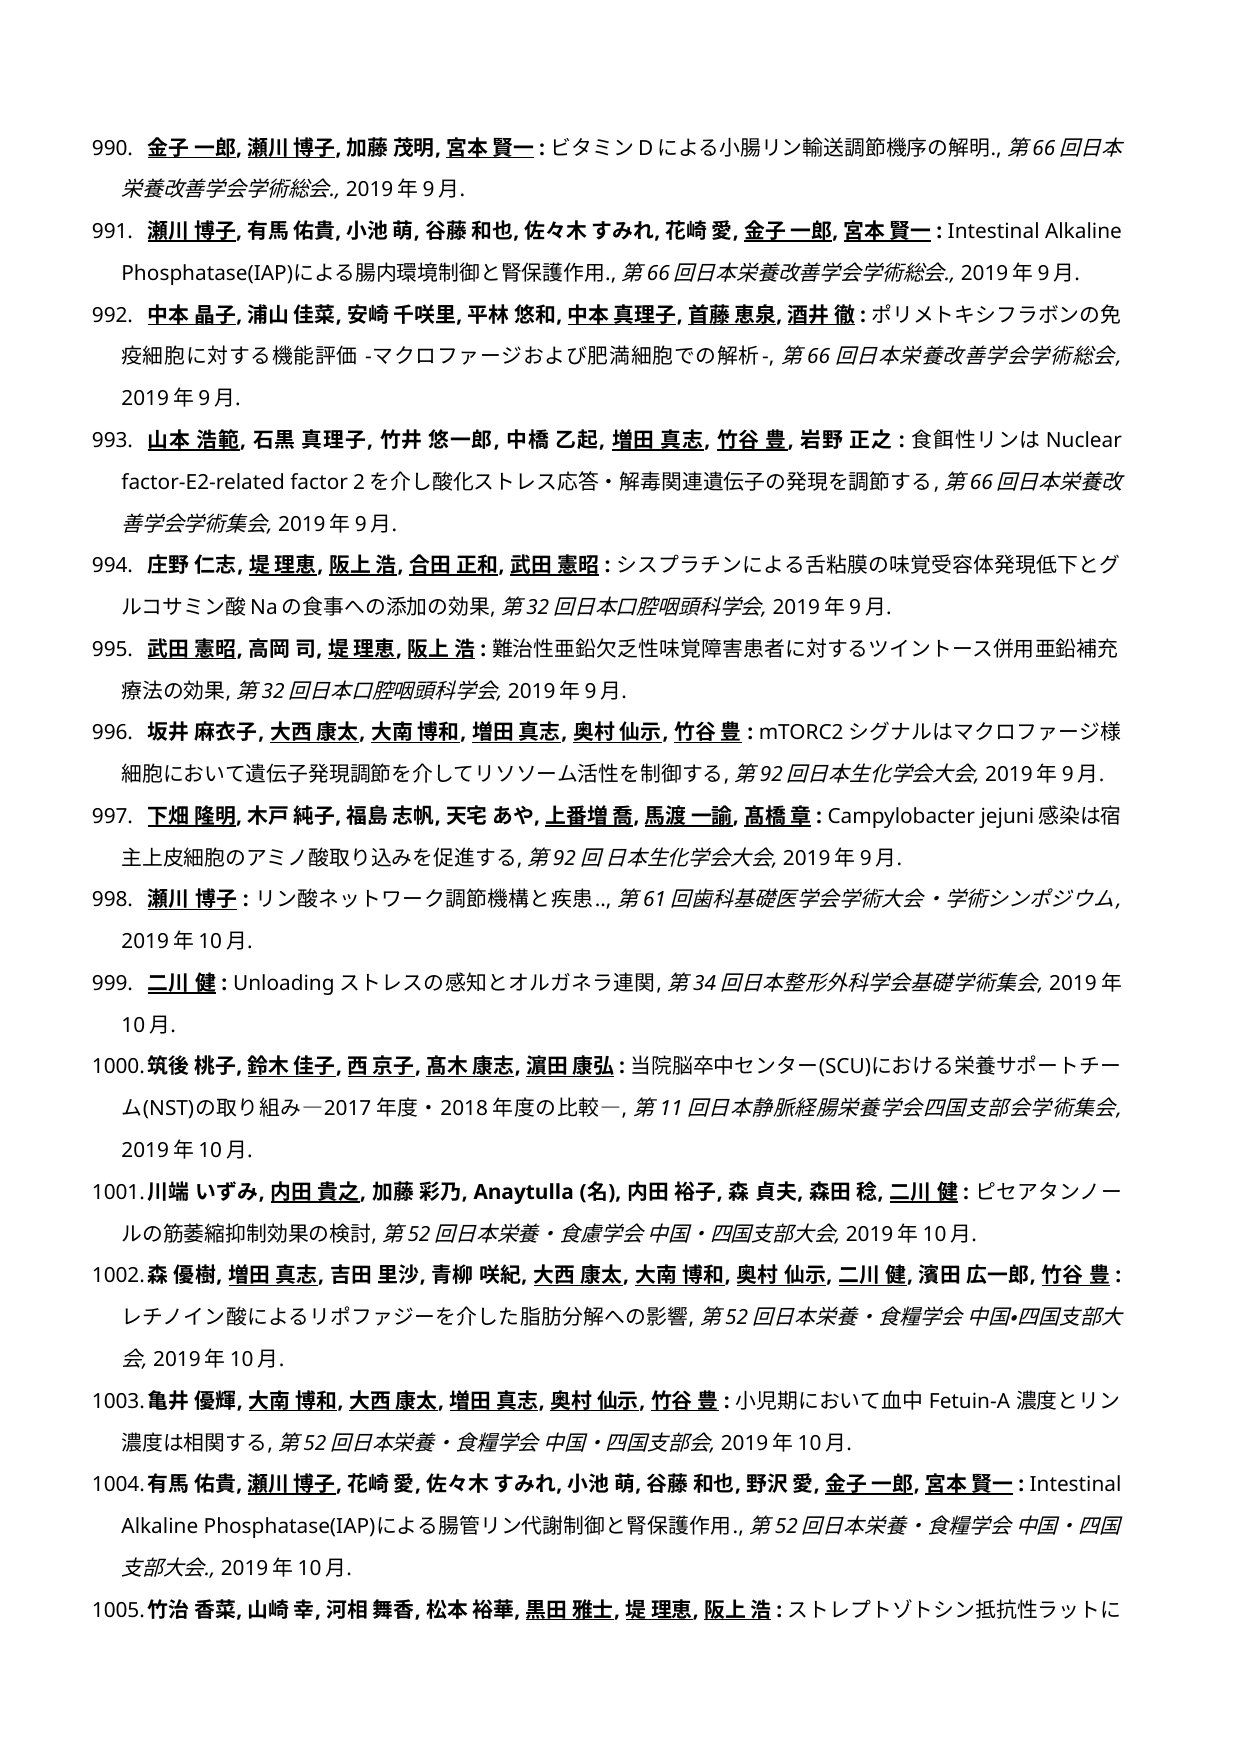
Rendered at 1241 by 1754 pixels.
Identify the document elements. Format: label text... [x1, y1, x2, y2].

list 山本 浩範, 石黒 真理子, 竹井 悠一郎, 中橋 乙起, 増田 真志, 竹谷 豊, 岩野 正之 : 食餌性リンはNuclear factor-E2-related factor 2を介し酸化ストレス応答・解毒関連遺伝子の発現を調節する, 第66回日本栄養改善学会学術集会, 2019年9月. [92, 417, 1122, 543]
list 坂井 麻衣子, 大西 康太, 大南 博和, 増田 真志, 奥村 仙示, 竹谷 豊 : mTORC2シグナルはマクロファージ様細胞において遺伝子発現調節を介してリソソーム活性を制御する, 第92回日本生化学会大会, 2019年9月. [92, 710, 1122, 793]
list 武田 憲昭, 高岡 司, 堤 理恵, 阪上 浩 : 難治性亜鉛欠乏性味覚障害患者に対するツイントース併用亜鉛補充療法の効果, 第32回日本口腔咽頭科学会, 2019年9月. [92, 626, 1122, 710]
list 亀井 優輝, 大南 博和, 大西 康太, 増田 真志, 奥村 仙示, 竹谷 豊 : 小児期において血中 Fetuin-A 濃度とリン濃度は相関する, 第52回日本栄養・食糧学会 中国・四国支部会, 2019年10月. [92, 1378, 1122, 1462]
list 二川 健 : Unloadingストレスの感知とオルガネラ連関, 第34回日本整形外科学会基礎学術集会, 2019年10月. [92, 961, 1122, 1044]
list 筑後 桃子, 鈴木 佳子, 西 京子, 髙木 康志, 濵田 康弘 : 当院脳卒中センター(SCU)における栄養サポートチーム(NST)の取り組み―2017年度・2018年度の比較―, 第11回日本静脈経腸栄養学会四国支部会学術集会, 2019年10月. [92, 1044, 1122, 1169]
list 瀬川 博子 : リン酸ネットワーク調節機構と疾患.., 第61回歯科基礎医学会学術大会・学術シンポジウム, 2019年10月. [92, 877, 1122, 961]
list 川端 いずみ, 内田 貴之, 加藤 彩乃, Anaytulla (名), 内田 裕子, 森 貞夫, 森田 稔, 二川 健 : ピセアタンノールの筋萎縮抑制効果の検討, 第52回日本栄養・食慮学会 中国・四国支部大会, 2019年10月. [92, 1169, 1122, 1253]
list 下畑 隆明, 木戸 純子, 福島 志帆, 天宅 あや, 上番増 喬, 馬渡 一諭, 髙橋 章 : Campylobacter jejuni感染は宿主上皮細胞のアミノ酸取り込みを促進する, 第92回 日本生化学会大会, 2019年9月. [92, 793, 1122, 877]
list 有馬 佑貴, 瀬川 博子, 花崎 愛, 佐々木 すみれ, 小池 萌, 谷藤 和也, 野沢 愛, 金子 一郎, 宮本 賢一 : Intestinal Alkaline Phosphatase(IAP)による腸管リン代謝制御と腎保護作用., 第52回日本栄養・食糧学会 中国・四国支部大会., 2019年10月. [92, 1462, 1122, 1587]
list 金子 一郎, 瀬川 博子, 加藤 茂明, 宮本 賢一 : ビタミンDによる小腸リン輸送調節機序の解明., 第66回日本栄養改善学会学術総会., 2019年9月. [92, 125, 1122, 209]
list 森 優樹, 増田 真志, 吉田 里沙, 青柳 咲紀, 大西 康太, 大南 博和, 奥村 仙示, 二川 健, 濱田 広一郎, 竹谷 豊 : レチノイン酸によるリポファジーを介した脂肪分解への影響, 第52回日本栄養・食糧学会 中国•四国支部大会, 2019年10月. [92, 1253, 1122, 1378]
list 庄野 仁志, 堤 理恵, 阪上 浩, 合田 正和, 武田 憲昭 : シスプラチンによる舌粘膜の味覚受容体発現低下とグルコサミン酸Naの食事への添加の効果, 第32回日本口腔咽頭科学会, 2019年9月. [92, 543, 1122, 626]
list 瀬川 博子, 有馬 佑貴, 小池 萌, 谷藤 和也, 佐々木 すみれ, 花崎 愛, 金子 一郎, 宮本 賢一 : Intestinal Alkaline Phosphatase(IAP)による腸内環境制御と腎保護作用., 第66回日本栄養改善学会学術総会., 2019年9月. [92, 209, 1122, 292]
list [92, 1587, 1122, 1629]
list 中本 晶子, 浦山 佳菜, 安崎 千咲里, 平林 悠和, 中本 真理子, 首藤 恵泉, 酒井 徹 : ポリメトキシフラボンの免疫細胞に対する機能評価 -マクロファージおよび肥満細胞での解析-, 第66回日本栄養改善学会学術総会, 2019年9月. [92, 292, 1122, 417]
